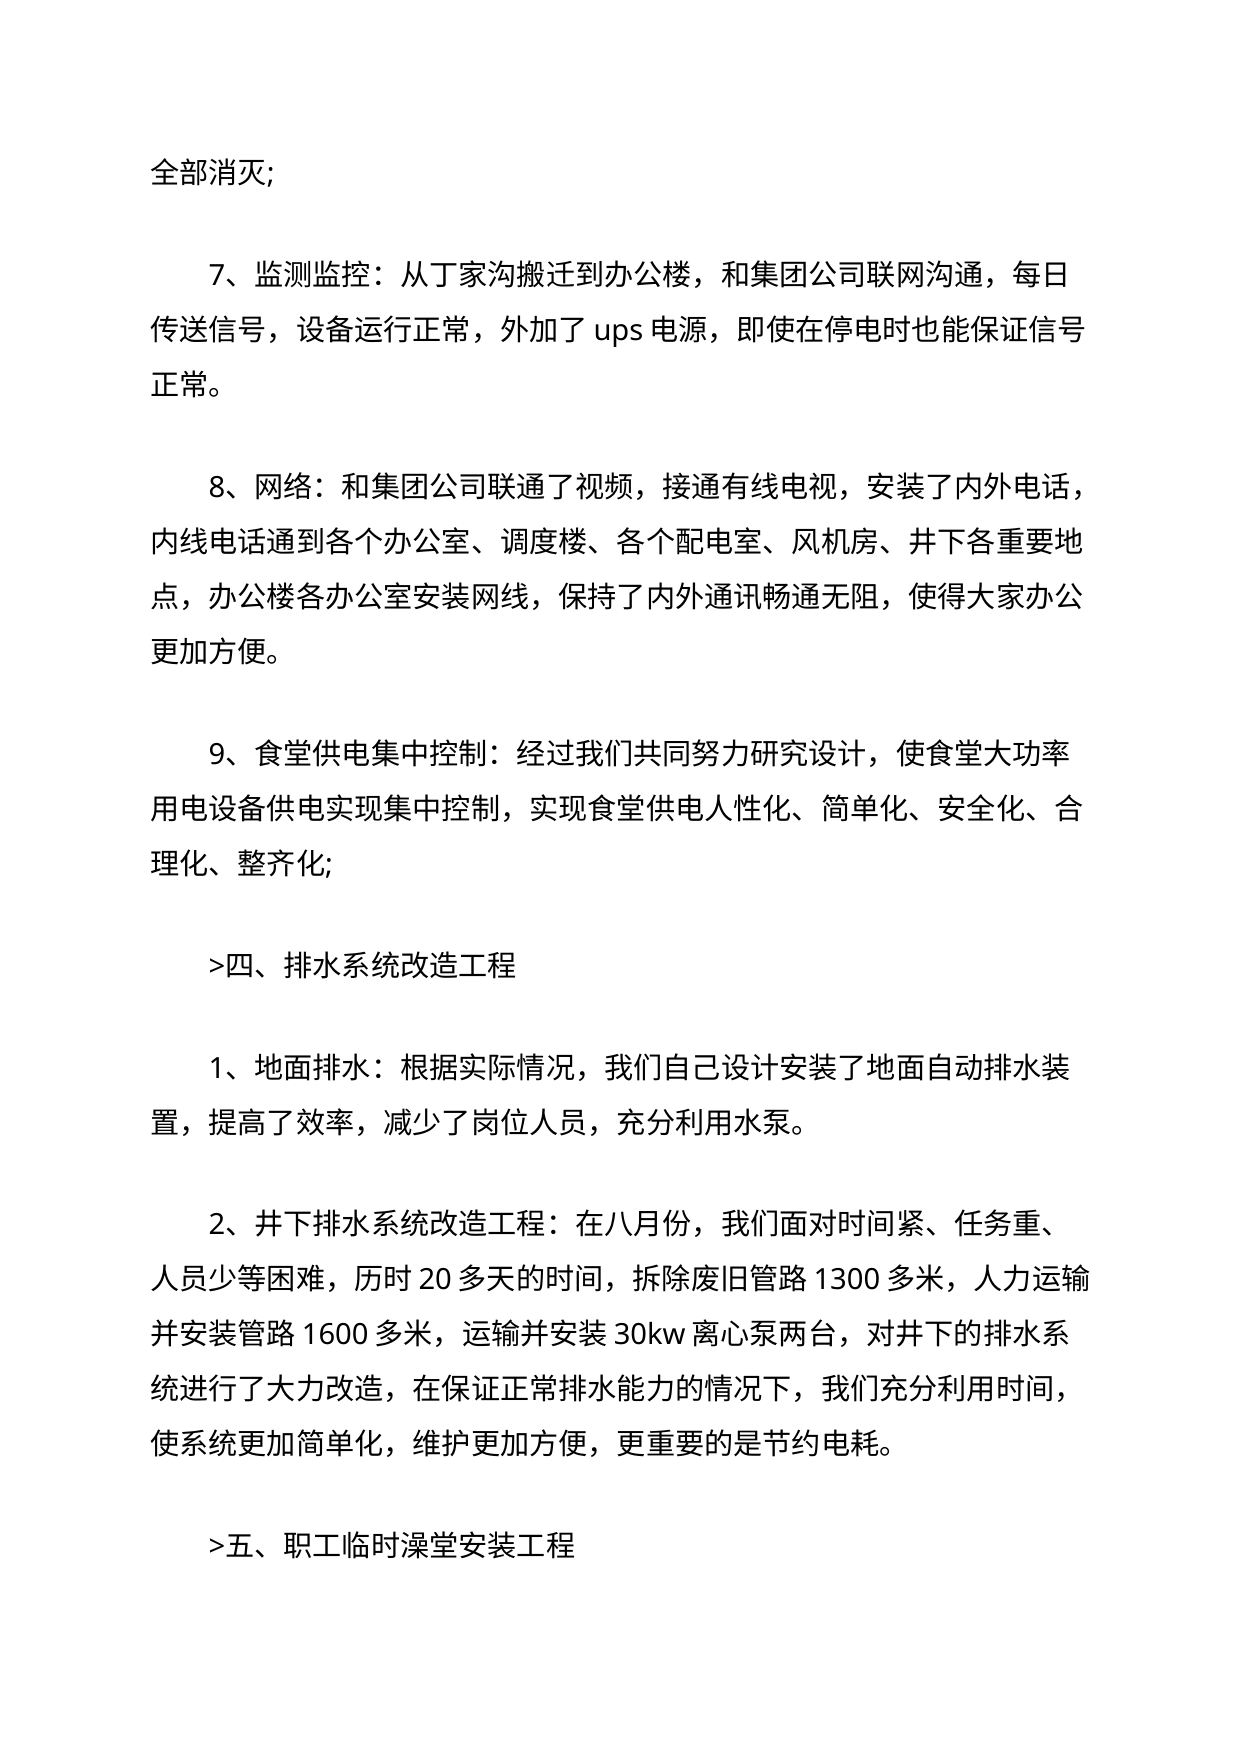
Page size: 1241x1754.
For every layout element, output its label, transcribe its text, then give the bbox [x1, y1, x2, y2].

text >五、职工临时澡堂安装工程 [150, 1523, 1090, 1565]
text 1、地面排水：根据实际情况，我们自己设计安装了地面自动排水装置，提高了效率，减少了岗位人员，充分利用水泵。 [150, 1044, 1090, 1141]
text 8、网络：和集团公司联通了视频，接通有线电视，安装了内外电话，内线电话通到各个办公室、调度楼、各个配电室、风机房、井下各重要地点，办公楼各办公室安装网线，保持了内外通讯畅通无阻，使得大家办公更加方便。 [150, 464, 1090, 671]
text 7、监测监控：从丁家沟搬迁到办公楼，和集团公司联网沟通，每日传送信号，设备运行正常，外加了ups电源，即使在停电时也能保证信号正常。 [150, 252, 1090, 404]
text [150, 150, 1090, 192]
text 2、井下排水系统改造工程：在八月份，我们面对时间紧、任务重、人员少等困难，历时20多天的时间，拆除废旧管路1300多米，人力运输并安装管路1600多米，运输并安装30kw离心泵两台，对井下的排水系统进行了大力改造，在保证正常排水能力的情况下，我们充分利用时间，使系统更加简单化，维护更加方便，更重要的是节约电耗。 [150, 1201, 1090, 1463]
text 9、食堂供电集中控制：经过我们共同努力研究设计，使食堂大功率用电设备供电实现集中控制，实现食堂供电人性化、简单化、安全化、合理化、整齐化; [150, 730, 1090, 883]
text >四、排水系统改造工程 [150, 942, 1090, 984]
